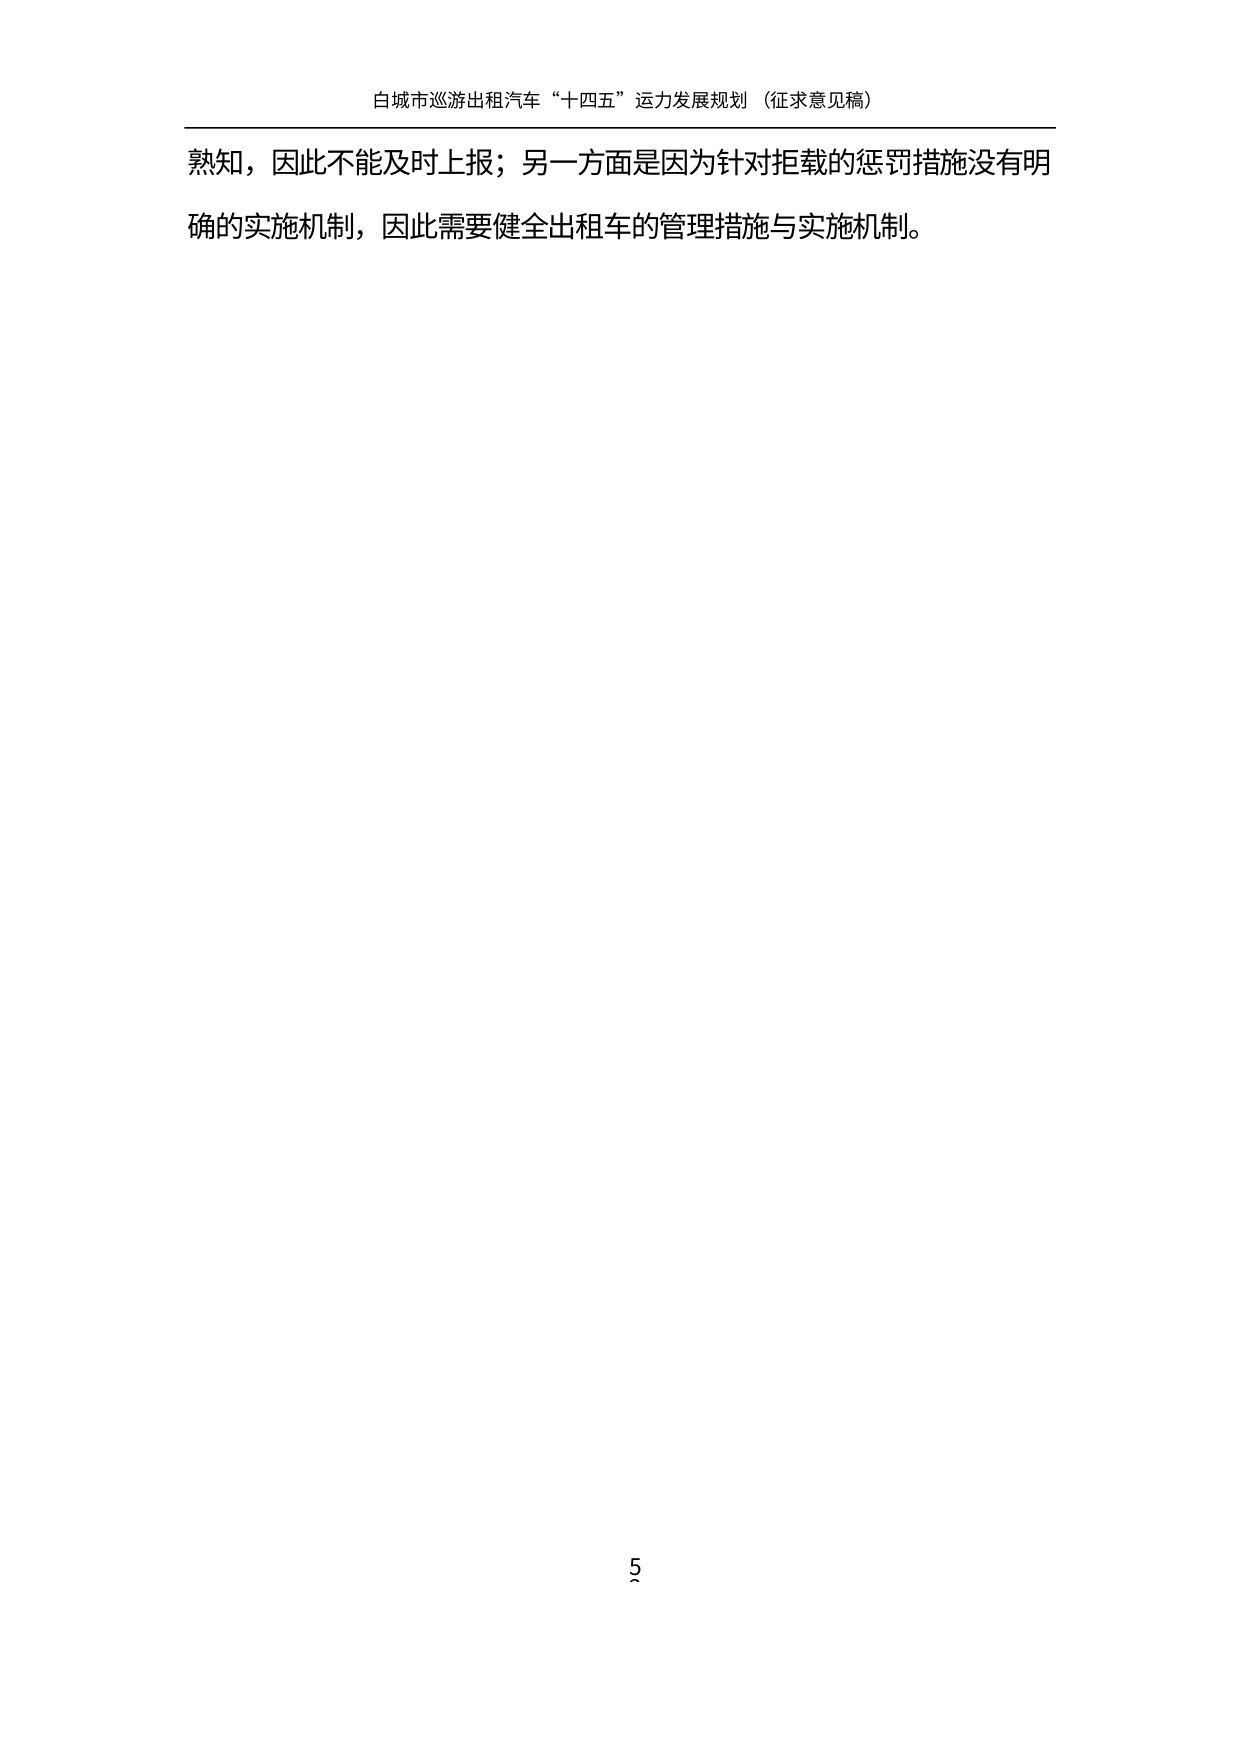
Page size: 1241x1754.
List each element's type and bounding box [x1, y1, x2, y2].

text [187, 139, 1068, 246]
